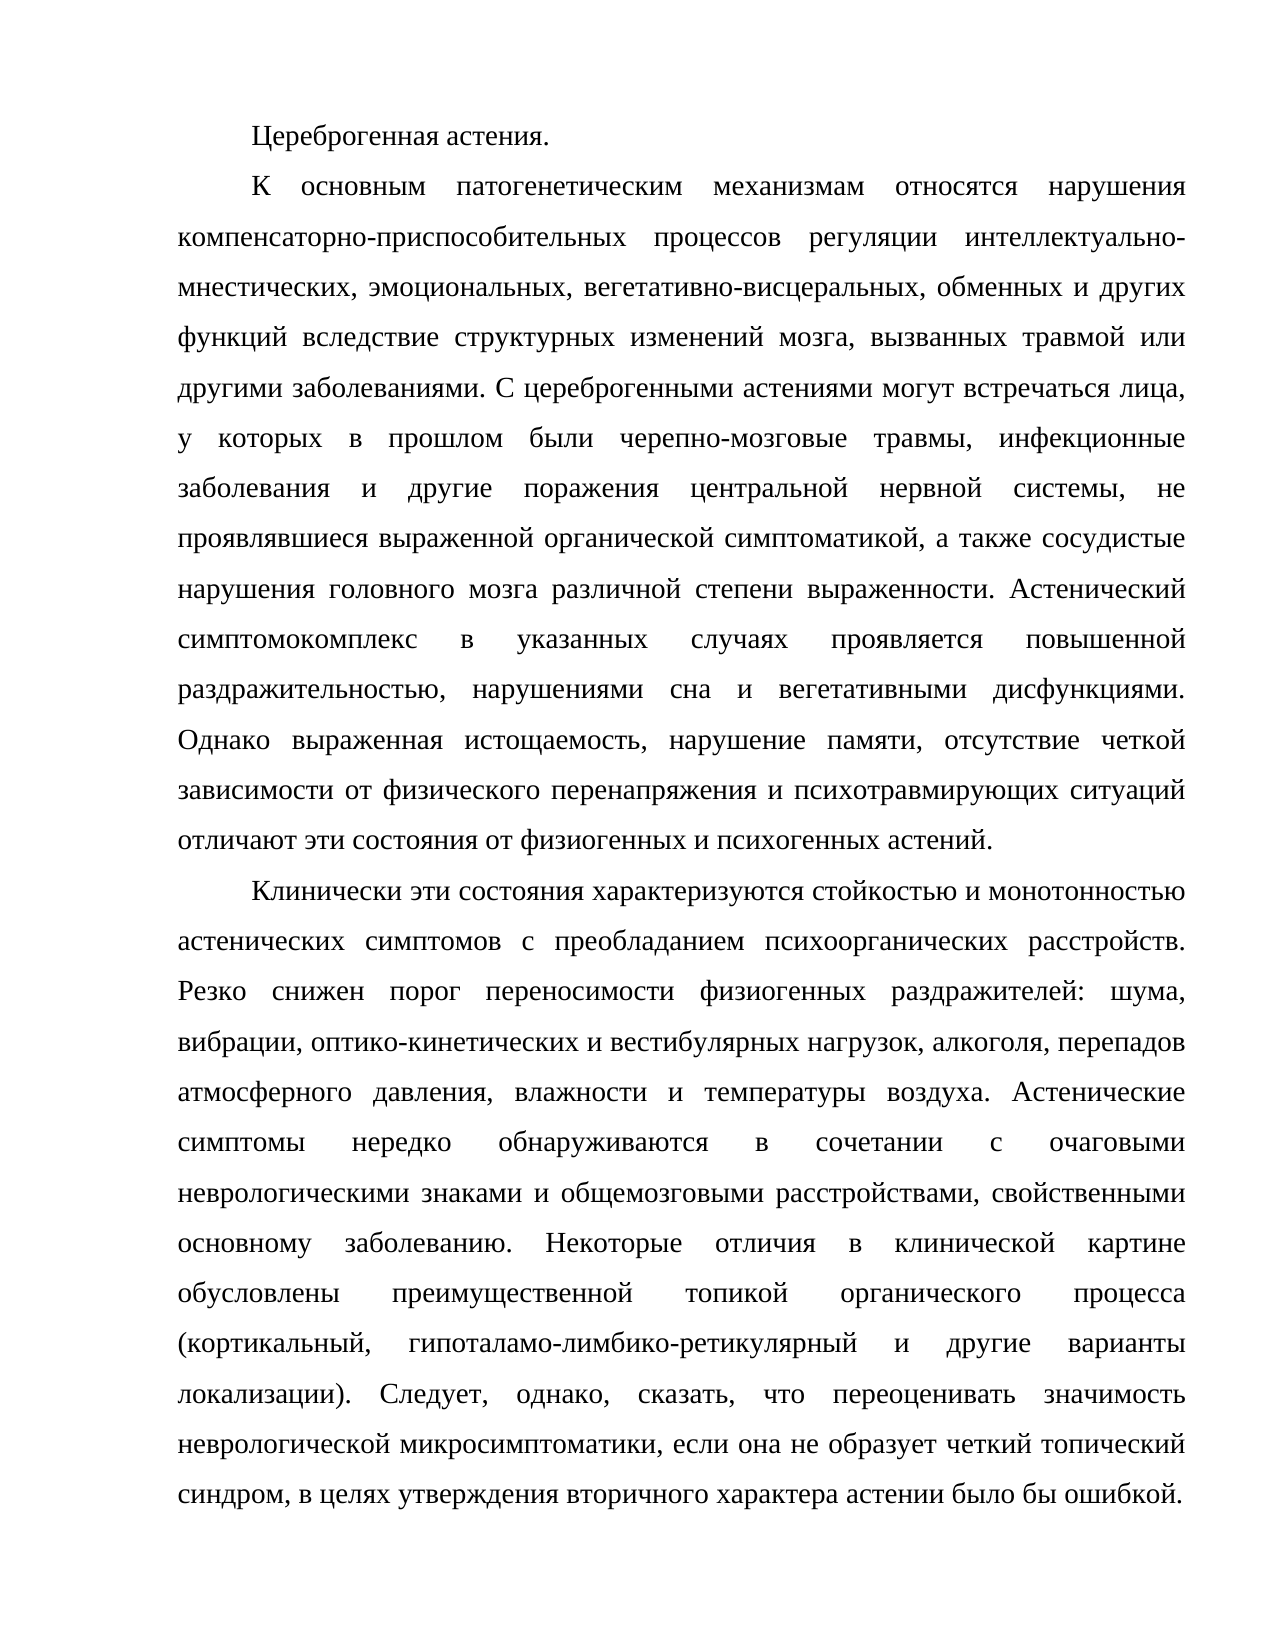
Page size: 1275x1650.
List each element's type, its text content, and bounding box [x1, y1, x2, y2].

text Клинически эти состояния характеризуются стойкостью и монотонностью астенических симптомов с преобладанием психоорганических расстройств. Резко снижен порог переносимости физиогенных раздражителей: шума, вибрации, оптико-кинетических и вестибулярных нагрузок, алкоголя, перепадов атмосферного давления, влажности и температуры воздуха. Астенические симптомы нередко обнаруживаются в сочетании с очаговыми неврологическими знаками и общемозговыми расстройствами, свойственными основному заболеванию. Некоторые отличия в клинической картине обусловлены преимущественной топикой органического процесса (кортикальный, гипоталамо-лимбико-ретикулярный и другие варианты локализации). Следует, однако, сказать, что переоценивать значимость неврологической микросимптоматики, если она не образует четкий топический синдром, в целях утверждения вторичного характера астении было бы ошибкой. [177, 873, 1186, 1510]
text К основным патогенетическим механизмам относятся нарушения компенсаторно-приспособительных процессов регуляции интеллектуально-мнестических, эмоциональных, вегетативно-висцеральных, обменных и других функций вследствие структурных изменений мозга, вызванных травмой или другими заболеваниями. С цереброгенными астениями могут встречаться лица, у которых в прошлом были черепно-мозговые травмы, инфекционные заболевания и другие поражения центральной нервной системы, не проявлявшиеся выраженной органической симптоматикой, а также сосудистые нарушения головного мозга различной степени выраженности. Астенический симптомокомплекс в указанных случаях проявляется повышенной раздражительностью, нарушениями сна и вегетативными дисфункциями. Однако выраженная истощаемость, нарушение памяти, отсутствие четкой зависимости от физического перенапряжения и психотравмирующих ситуаций отличают эти состояния от физиогенных и психогенных астений. [177, 168, 1186, 856]
text Цереброгенная астения. [177, 118, 1186, 152]
